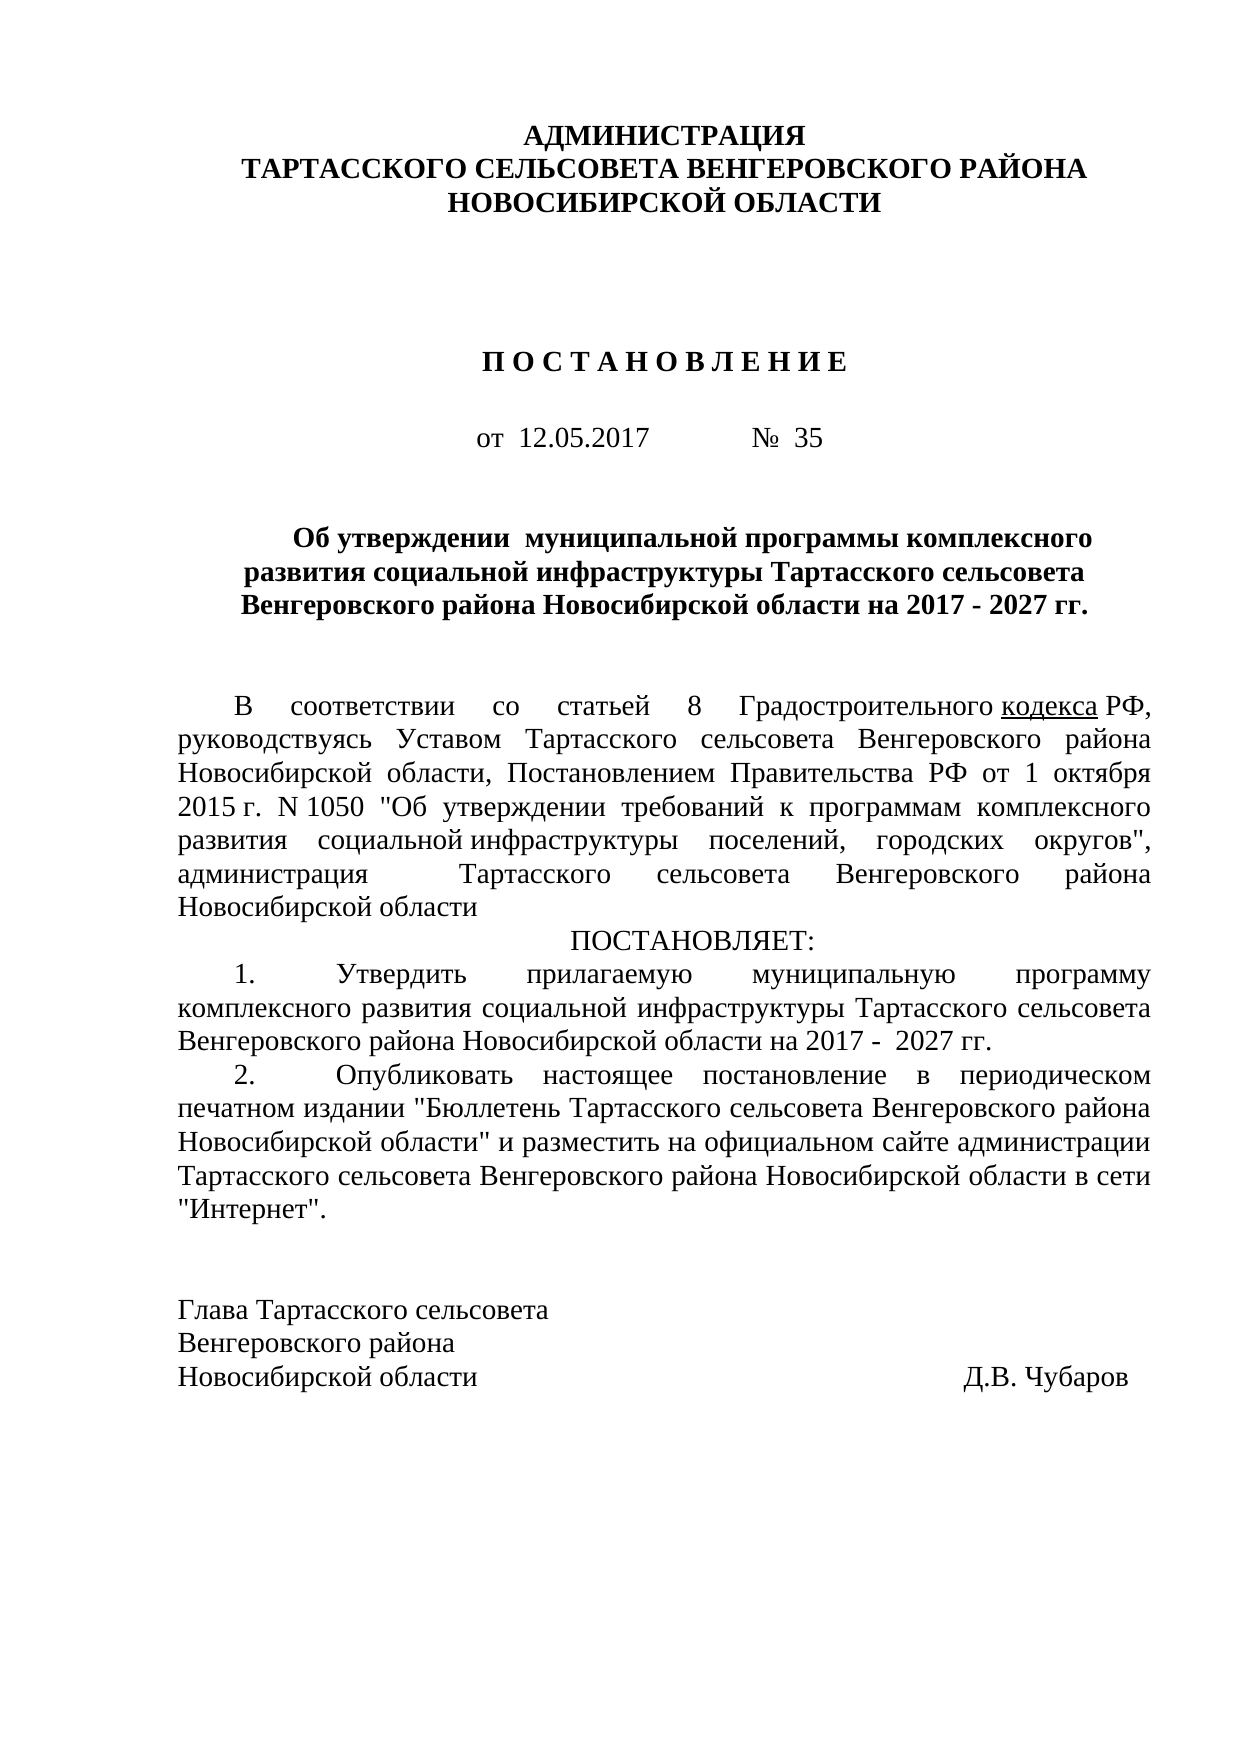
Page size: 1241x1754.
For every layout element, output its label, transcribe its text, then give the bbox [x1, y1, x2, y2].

text 2. Опубликовать настоящее постановление в периодическом печатном издании "Бюллетень Тартасского сельсовета Венгеровского района Новосибирской области" и разместить на официальном сайте администрации Тартасского сельсовета Венгеровского района Новосибирской области в сети "Интернет". [177, 1057, 1152, 1225]
text 1. Утвердить прилагаемую муниципальную программу комплексного развития социальной инфраструктуры Тартасского сельсовета Венгеровского района Новосибирской области на 2017 - 2027 гг. [177, 956, 1152, 1057]
text В соответствии со статьей 8 Градостроительного кодекса РФ, руководствуясь Уставом Тартасского сельсовета Венгеровского района Новосибирской области, Постановлением Правительства РФ от 1 октября 2015 г. N 1050 "Об утверждении требований к программам комплексного развития социальной инфраструктуры поселений, городских округов", администрация Тартасского сельсовета Венгеровского района Новосибирской области [177, 822, 1152, 923]
text от 12.05.2017 № 35 [177, 420, 1152, 453]
text АДМИНИСТРАЦИЯ [177, 118, 1152, 152]
subtitle П О С Т А Н О В Л Е Н И Е [177, 344, 1152, 378]
text Глава Тартасского сельсовета [177, 1292, 1152, 1325]
text НОВОСИБИРСКОЙ ОБЛАСТИ [177, 185, 1152, 219]
text ТАРТАССКОГО СЕЛЬСОВЕТА ВЕНГЕРОВСКОГО РАЙОНА [177, 152, 1152, 185]
text Об утверждении муниципальной программы комплексного развития социальной инфраструктуры Тартасского сельсовета Венгеровского района Новосибирской области на 2017 - 2027 гг. [177, 520, 1152, 621]
text ПОСТАНОВЛЯЕТ: [177, 923, 1152, 956]
text Новосибирской области Д.В. Чубаров [177, 1359, 1152, 1392]
text В соответствии со статьей 8 Градостроительного кодекса РФ, руководствуясь Уставом Тартасского сельсовета Венгеровского района Новосибирской области, Постановлением Правительства РФ от 1 октября 2015 г. N 1050 "Об утверждении требований к программам комплексного развития социальной инфраструктуры поселений, городских округов", администрация Тартасского сельсовета Венгеровского района Новосибирской области [177, 688, 1152, 822]
text Венгеровского района [177, 1325, 1152, 1359]
